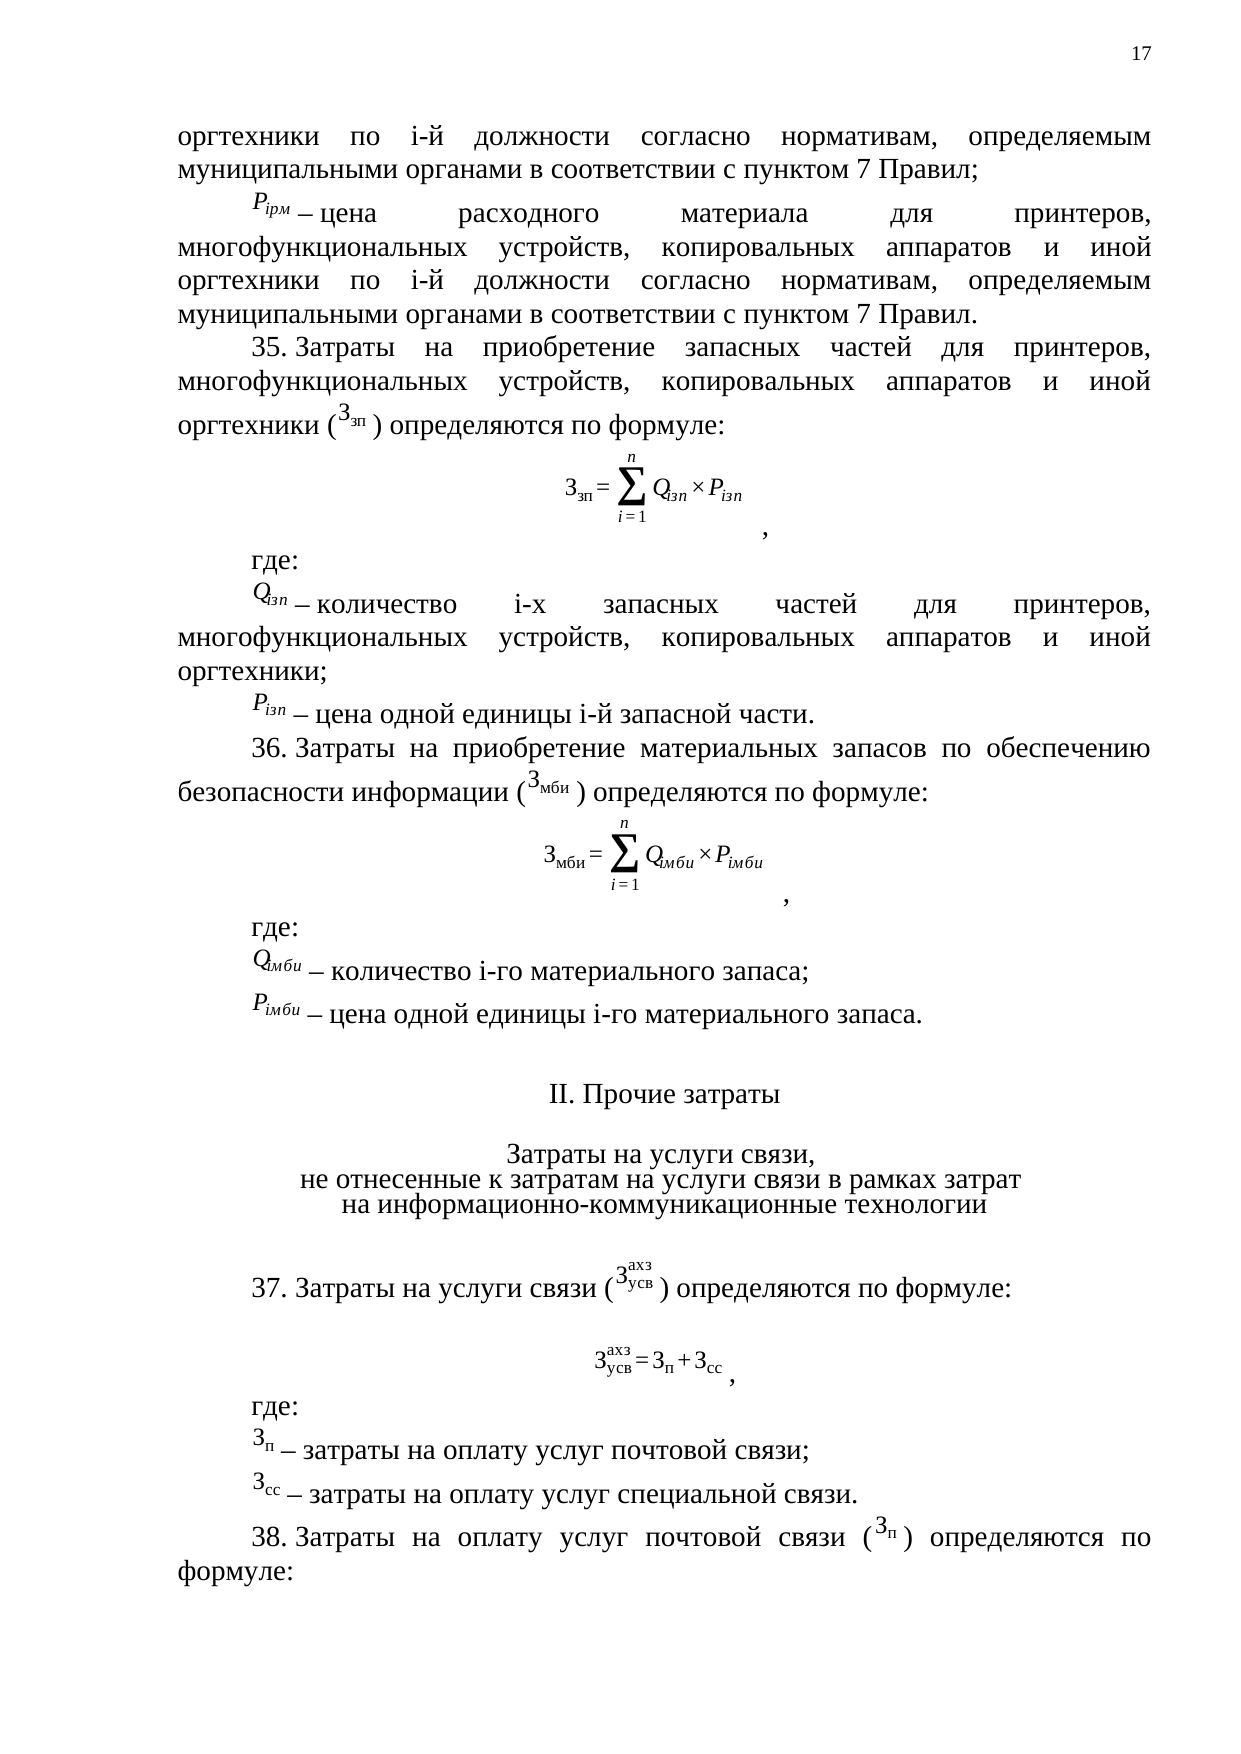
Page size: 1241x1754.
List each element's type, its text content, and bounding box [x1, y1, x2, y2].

text 37. Затраты на услуги связи () определяются по формуле: [177, 1252, 1152, 1303]
text – количество i-гo материального запаса; [177, 942, 1152, 986]
text 36. Затраты на приобретение материальных запасов по обеспечению безопасности информации () определяются по формуле: [177, 730, 1152, 807]
text 38. Затраты на оплату услуг почтовой связи () определяются по формуле: [177, 1509, 1152, 1587]
text – цена одной единицы i-гo материального запаса. [177, 986, 1152, 1030]
text – количество i-х запасных частей для принтеров, многофункциональных устройств, копировальных аппаратов и иной оргтехники; [177, 576, 1152, 686]
text – затраты на оплату услуг почтовой связи; [177, 1422, 1152, 1466]
text – цена одной единицы i-й запасной части. [177, 686, 1152, 730]
text , [177, 440, 1152, 542]
text – цена расходного материала для принтеров, многофункциональных устройств, копировальных аппаратов и иной оргтехники по i-й должности согласно нормативам, определяемым муниципальными органами в соответствии с пунктом 7 Правил. [177, 185, 1152, 329]
text , [177, 807, 1152, 909]
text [177, 118, 1152, 185]
text Затраты на услуги связи, не отнесенные к затратам на услуги связи в рамках затрат на информационно-коммуникационные технологии [177, 1143, 1152, 1218]
text – затраты на оплату услуг специальной связи. [177, 1466, 1152, 1509]
text II. Прочие затраты [177, 1076, 1152, 1109]
text где: [177, 909, 1152, 942]
text где: [177, 542, 1152, 576]
text , [177, 1337, 1152, 1388]
text 35. Затраты на приобретение запасных частей для принтеров, многофункциональных устройств, копировальных аппаратов и иной оргтехники () определяются по формуле: [177, 329, 1152, 440]
text где: [177, 1388, 1152, 1422]
